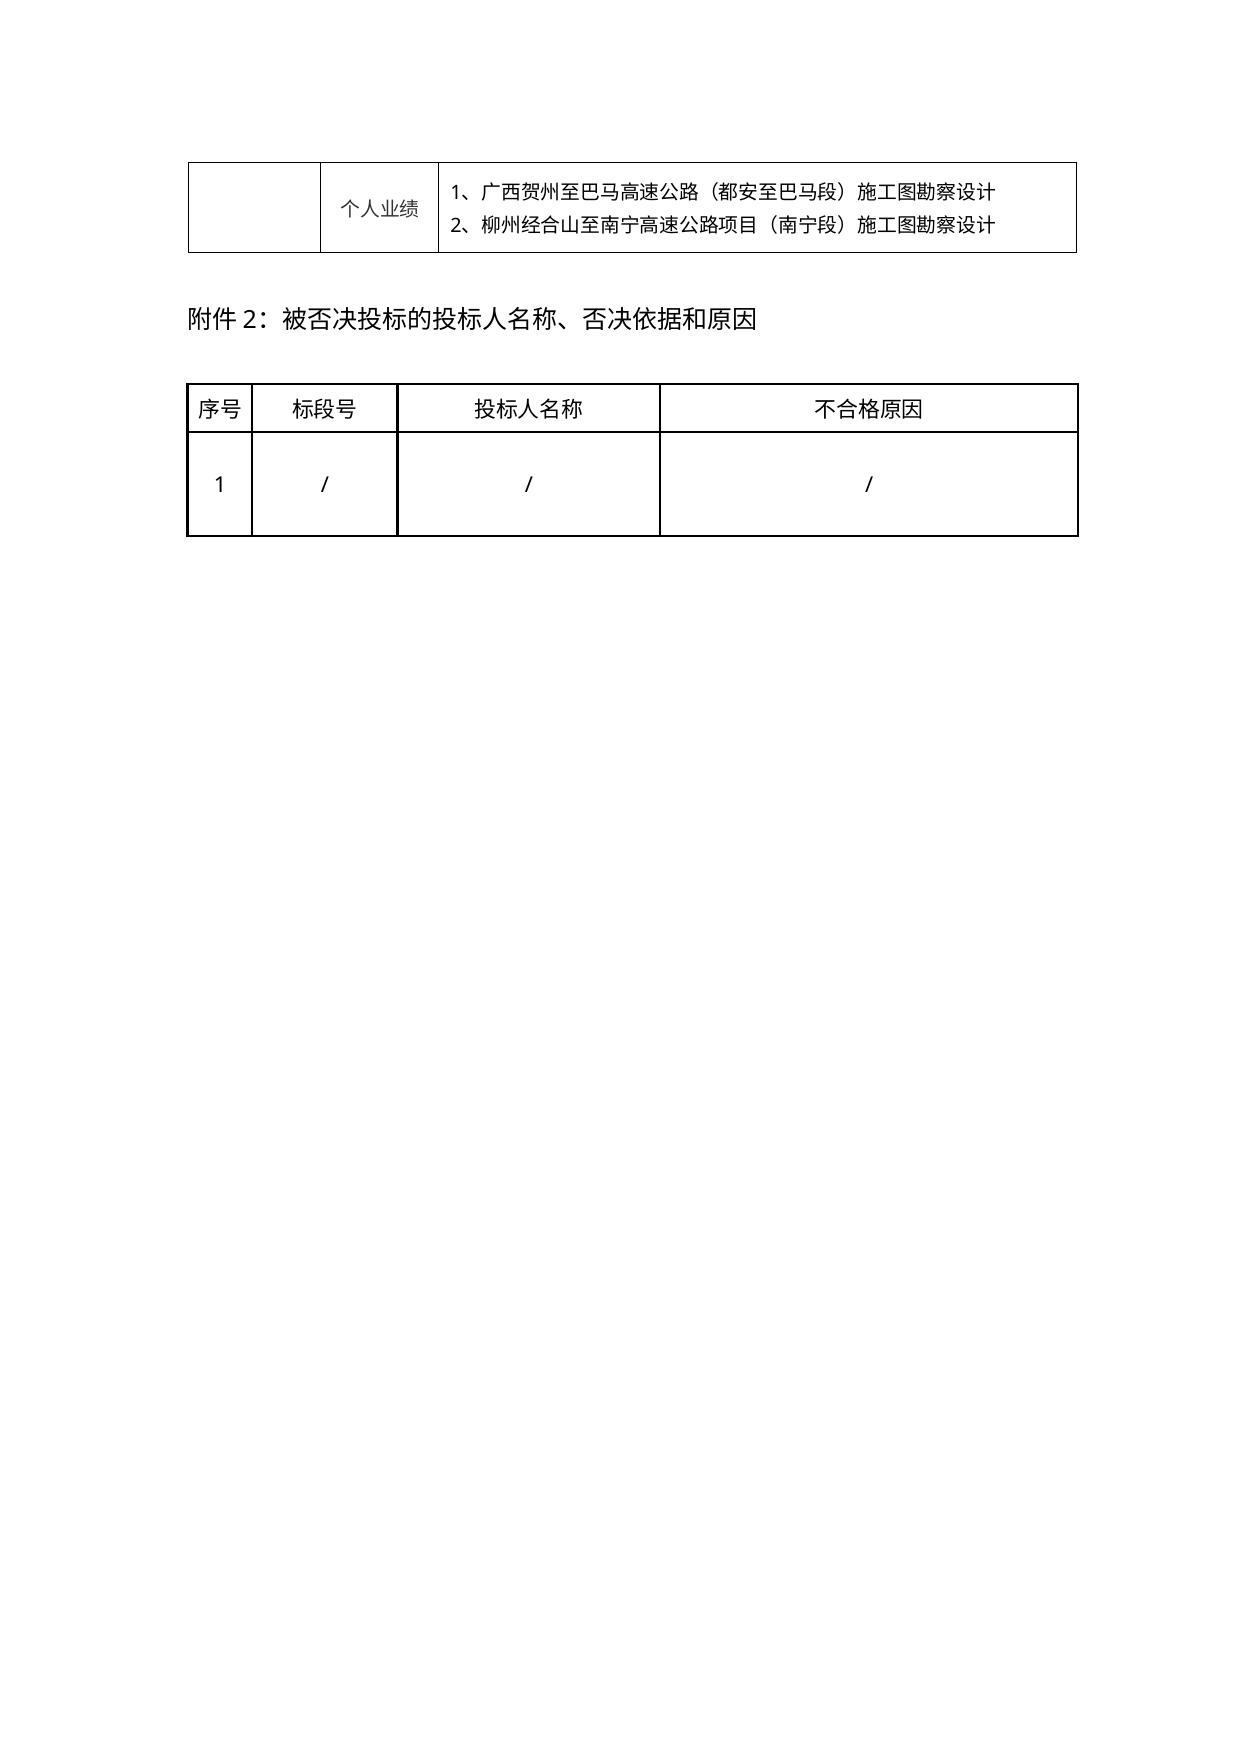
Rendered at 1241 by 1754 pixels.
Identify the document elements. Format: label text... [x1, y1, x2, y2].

table_header 不合格原因 [661, 385, 1077, 431]
table_cell 1、广西贺州至巴马高速公路（都安至巴马段）施工图勘察设计 2、柳州经合山至南宁高速公路项目（南宁段）施工图勘察设计 [439, 163, 1076, 252]
text 附件2：被否决投标的投标人名称、否决依据和原因 [187, 285, 1078, 350]
table_cell 个人业绩 [321, 163, 438, 252]
table_cell / [661, 433, 1077, 534]
table_header 序号 [189, 385, 251, 431]
table_cell / [253, 433, 396, 534]
table_header 投标人名称 [399, 385, 659, 431]
table_header 标段号 [253, 385, 396, 431]
table_cell / [399, 433, 659, 534]
table_cell 1 [189, 433, 251, 534]
